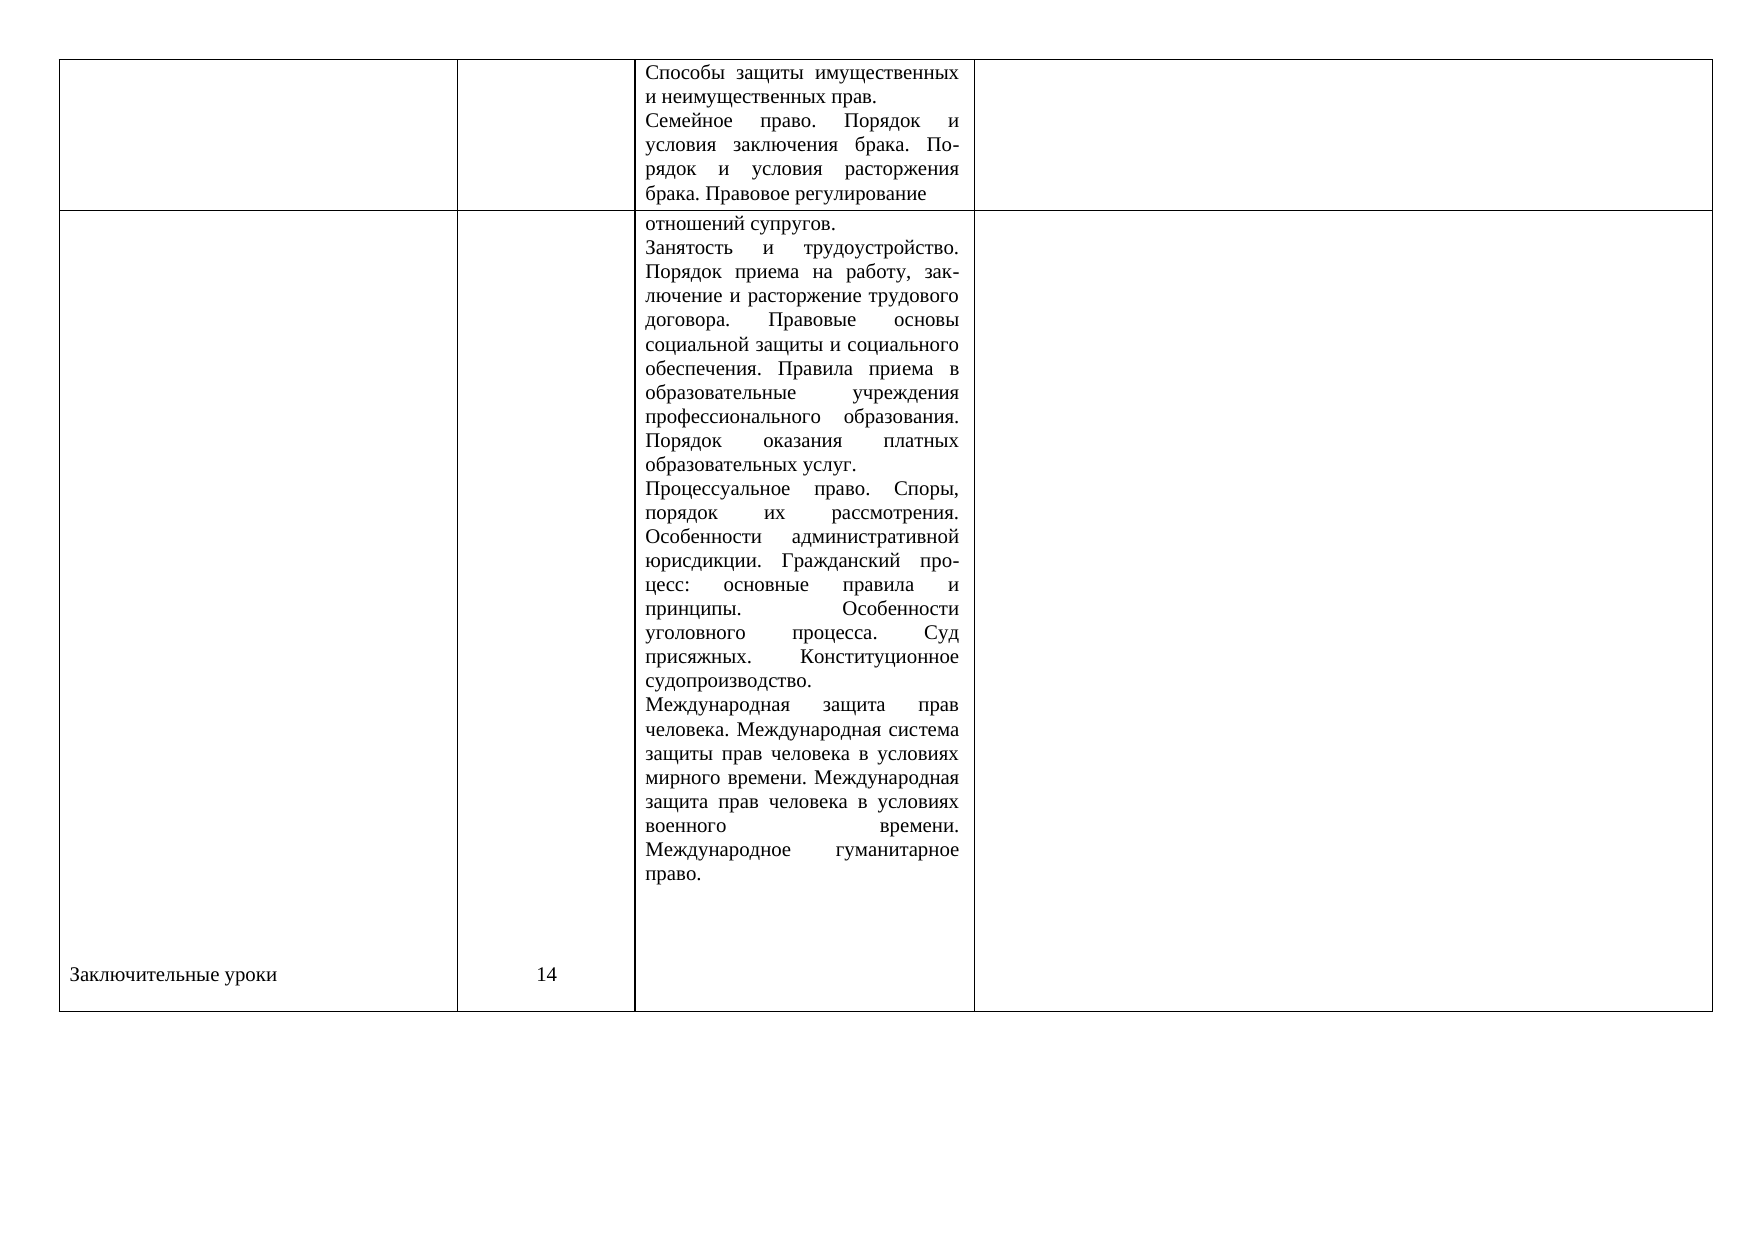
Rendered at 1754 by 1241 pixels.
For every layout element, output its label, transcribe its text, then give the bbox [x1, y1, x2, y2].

table_cell 14 [458, 211, 634, 1011]
table_cell [975, 211, 1712, 1011]
table_cell [975, 60, 1712, 210]
table_cell 18 [458, 60, 634, 210]
table_cell отношений супругов. Занятость и трудоустройство. Порядок приема на работу, заключение и расторжение трудового договора. Правовые основы социальной защиты и социального обеспечения. Правила приема в образовательные учреждения профессионального образования. Порядок оказания платных образовательных услуг. Процессуальное право. Споры, порядок их рассмотрения. Особенности административной юрисдикции. Гражданский процесс: основные правила и принципы. Особенности уголовного процесса. Суд присяжных. Конституционное судопроизводство. Международная защита прав человека. Международная система защиты прав человека в условиях мирного времени. Международная защита прав человека в условиях военного времени. Международное гуманитарное право. [636, 211, 974, 1011]
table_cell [636, 60, 974, 210]
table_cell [60, 60, 457, 210]
table_cell Заключительные уроки [60, 211, 457, 1011]
